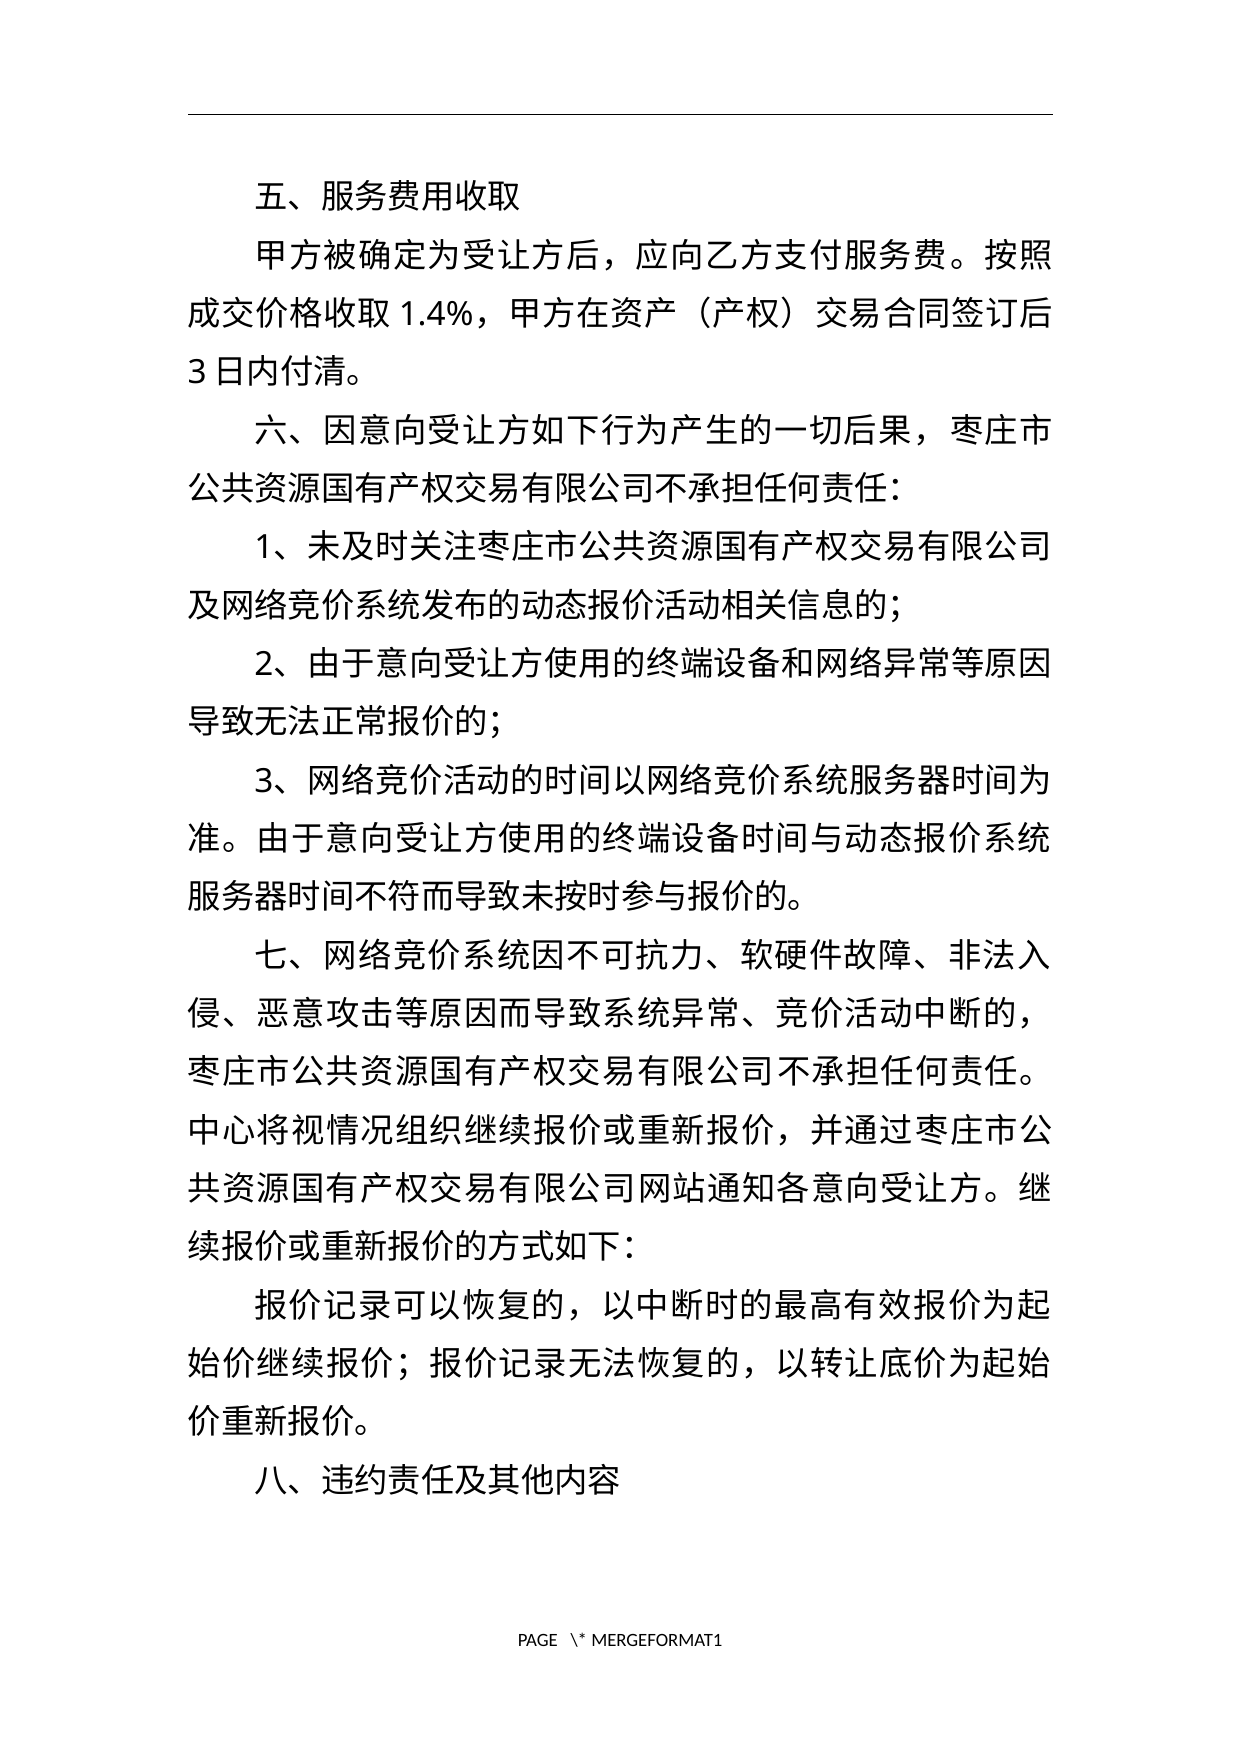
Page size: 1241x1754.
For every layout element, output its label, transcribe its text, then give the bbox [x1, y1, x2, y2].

text 六、因意向受让方如下行为产生的一切后果，枣庄市公共资源国有产权交易有限公司不承担任何责任： [187, 395, 1053, 512]
text 1、未及时关注枣庄市公共资源国有产权交易有限公司及网络竞价系统发布的动态报价活动相关信息的； [187, 512, 1053, 629]
text 五、服务费用收取 [187, 162, 1053, 220]
text 甲方被确定为受让方后，应向乙方支付服务费。按照成交价格收取1.4%，甲方在资产（产权）交易合同签订后3日内付清。 [187, 220, 1053, 395]
text 3、网络竞价活动的时间以网络竞价系统服务器时间为准。由于意向受让方使用的终端设备时间与动态报价系统服务器时间不符而导致未按时参与报价的。 [187, 745, 1053, 920]
text 2、由于意向受让方使用的终端设备和网络异常等原因导致无法正常报价的； [187, 629, 1053, 745]
text 报价记录可以恢复的，以中断时的最高有效报价为起始价继续报价；报价记录无法恢复的，以转让底价为起始价重新报价。 [187, 1270, 1053, 1445]
text 八、违约责任及其他内容 [187, 1445, 1053, 1504]
text 七、网络竞价系统因不可抗力、软硬件故障、非法入侵、恶意攻击等原因而导致系统异常、竞价活动中断的，枣庄市公共资源国有产权交易有限公司不承担任何责任。中心将视情况组织继续报价或重新报价，并通过枣庄市公共资源国有产权交易有限公司网站通知各意向受让方。继续报价或重新报价的方式如下： [187, 920, 1053, 1270]
